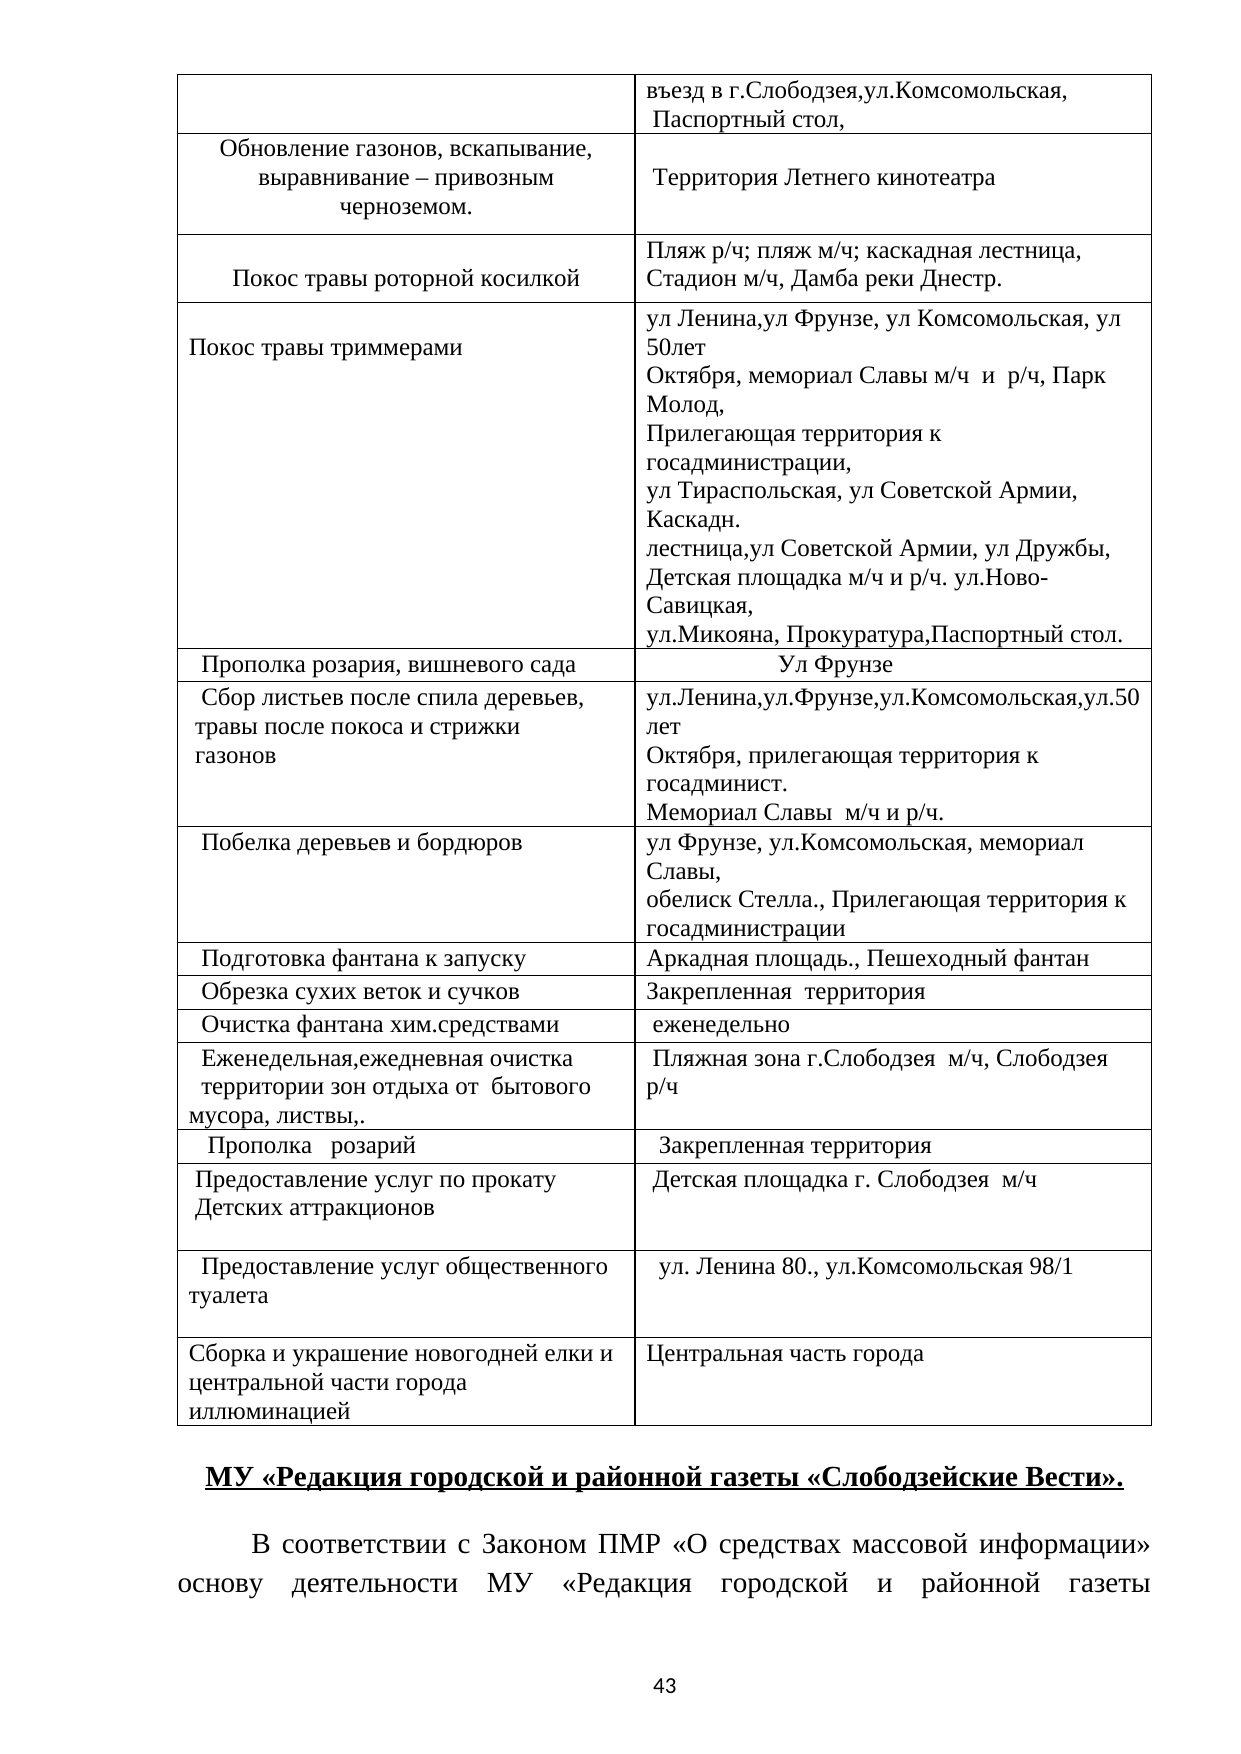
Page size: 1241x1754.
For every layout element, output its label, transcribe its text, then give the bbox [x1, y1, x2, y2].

table_cell Покос травы роторной косилкой [178, 235, 634, 302]
table_cell Детская площадка г. Слободзея м/ч [636, 1164, 1151, 1250]
table_cell Прополка розария, вишневого сада [178, 649, 634, 681]
table_cell Побелка деревьев и бордюров [178, 827, 634, 942]
table_cell ул. Ленина 80., ул.Комсомольская 98/1 [636, 1251, 1151, 1337]
table_cell Центральная часть города [636, 1338, 1151, 1424]
table_cell Пляжная зона г.Слободзея м/ч, Слободзея р/ч [636, 1043, 1151, 1129]
table_cell Обновление газонов, вскапывание, выравнивание – привозным черноземом. [178, 134, 634, 234]
table_cell Сбор листьев после спила деревьев, травы после покоса и стрижки газонов [178, 682, 634, 826]
table_cell Предоставление услуг по прокату Детских аттракционов [178, 1164, 634, 1250]
table_cell Еженедельная,ежедневная очистка территории зон отдыха от бытового мусора, листвы,. [178, 1043, 634, 1129]
table_cell Аркадная площадь., Пешеходный фантан [636, 943, 1151, 975]
table_cell Ул Фрунзе [636, 649, 1151, 681]
table_cell Сборка и украшение новогодней елки и центральной части города иллюминацией [178, 1338, 634, 1424]
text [177, 1526, 1152, 1598]
table_cell Предоставление услуг общественного туалета [178, 1251, 634, 1337]
text МУ «Редакция городской и районной газеты «Слободзейские Вести». [177, 1459, 1152, 1493]
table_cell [636, 75, 1151, 132]
table_cell Пляж р/ч; пляж м/ч; каскадная лестница, Стадион м/ч, Дамба реки Днестр. [636, 235, 1151, 302]
table_cell Закрепленная территория [636, 976, 1151, 1008]
table_cell Закрепленная территория [636, 1130, 1151, 1163]
table_cell ул.Ленина,ул.Фрунзе,ул.Комсомольская,ул.50лет Октября, прилегающая территория к госадминист. Мемориал Славы м/ч и р/ч. [636, 682, 1151, 826]
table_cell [178, 75, 634, 132]
table_cell Подготовка фантана к запуску [178, 943, 634, 975]
table_cell ул Фрунзе, ул.Комсомольская, мемориал Славы, обелиск Стелла., Прилегающая территория к госадминистрации [636, 827, 1151, 942]
table_cell еженедельно [636, 1010, 1151, 1042]
table_cell Покос травы триммерами [178, 303, 634, 648]
table_cell Территория Летнего кинотеатра [636, 134, 1151, 234]
table_cell Обрезка сухих веток и сучков [178, 976, 634, 1008]
table_cell Очистка фантана хим.средствами [178, 1010, 634, 1042]
table_cell Прополка розарий [178, 1130, 634, 1163]
table_cell ул Ленина,ул Фрунзе, ул Комсомольская, ул 50лет Октября, мемориал Славы м/ч и р/ч, Парк Молод, Прилегающая территория к госадминистрации, ул Тираспольская, ул Советской Армии, Каскадн. лестница,ул Советской Армии, ул Дружбы, Детская площадка м/ч и р/ч. ул.Ново-Савицкая, ул.Микояна, Прокуратура,Паспортный стол. [636, 303, 1151, 648]
